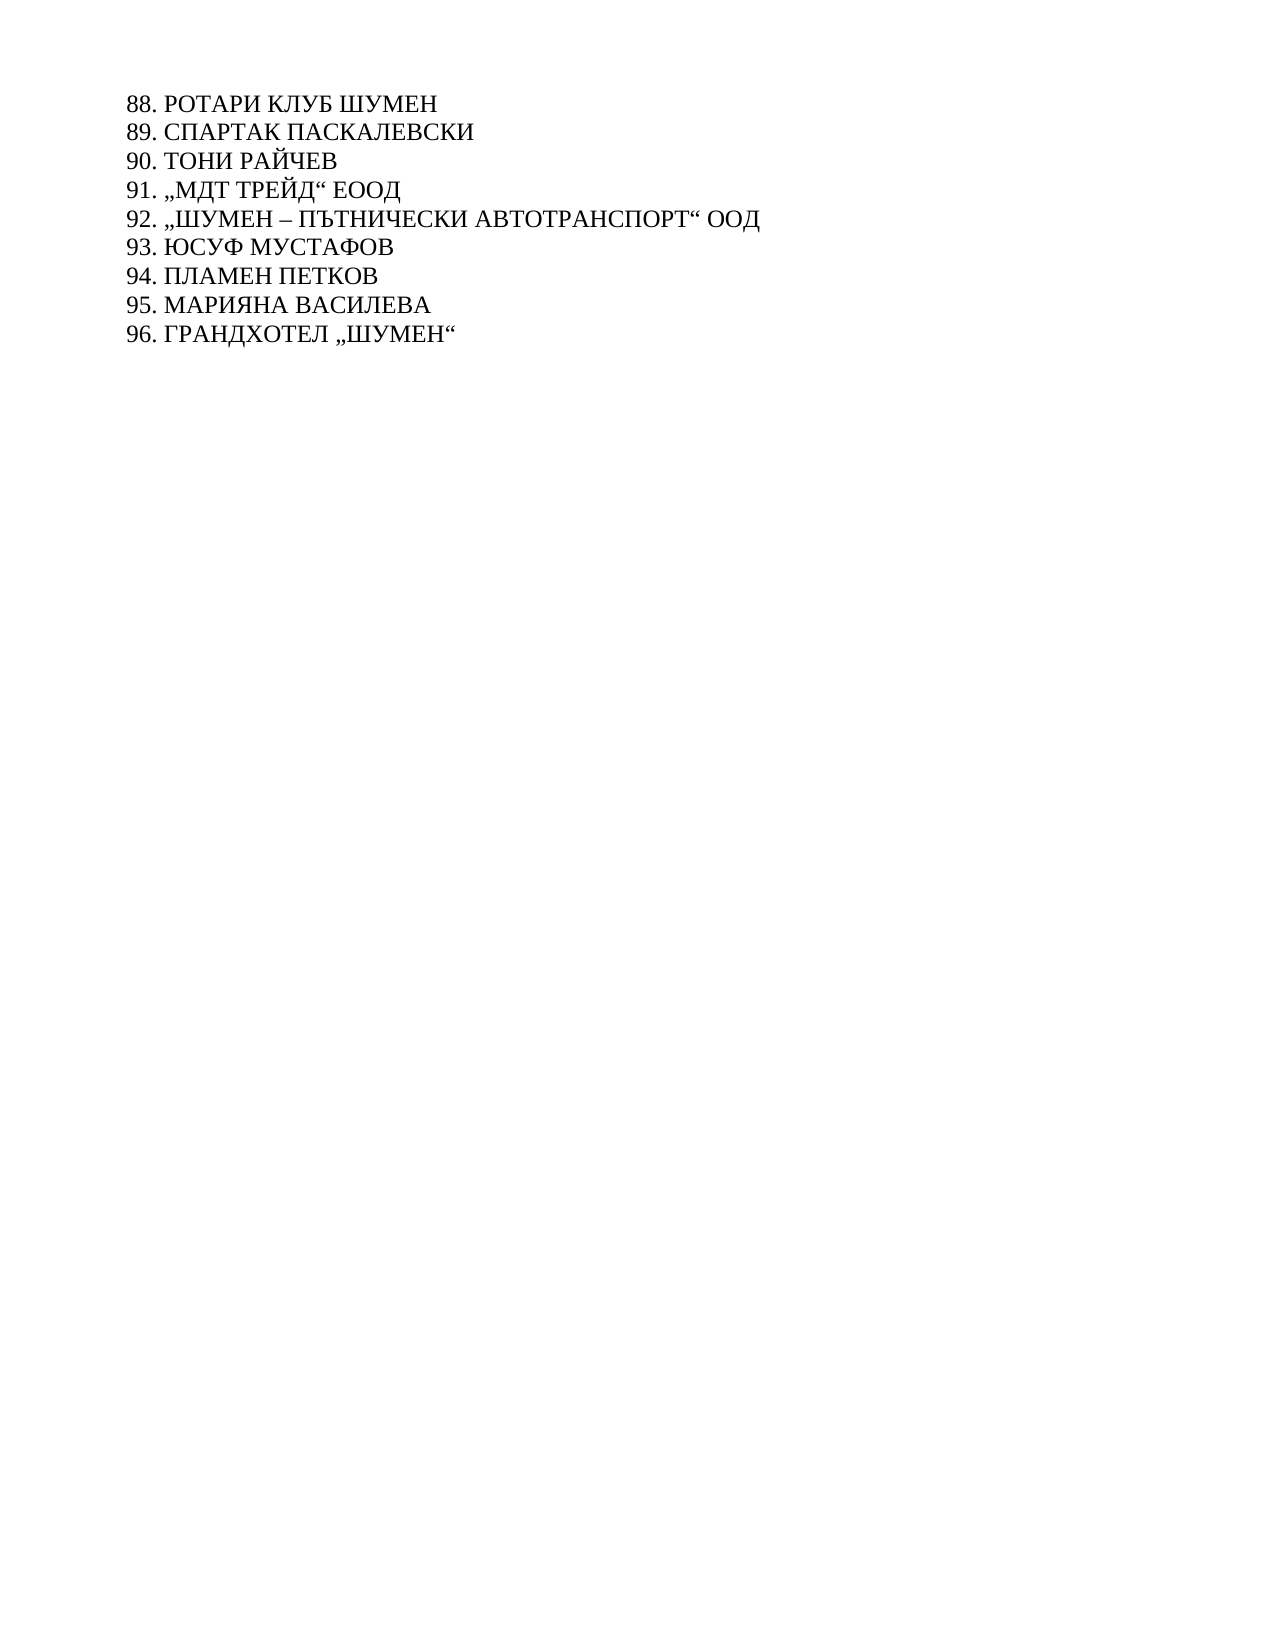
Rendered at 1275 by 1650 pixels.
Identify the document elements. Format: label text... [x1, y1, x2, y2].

list „ШУМЕН – ПЪТНИЧЕСКИ АВТОТРАНСПОРТ“ ООД [126, 204, 1186, 232]
list ТОНИ РАЙЧЕВ [126, 146, 1186, 175]
list МАРИЯНА ВАСИЛЕВА [126, 290, 1186, 319]
list СПАРТАК ПАСКАЛЕВСКИ [126, 117, 1186, 146]
list ГРАНДХОТЕЛ „ШУМЕН“ [126, 319, 1186, 347]
list ЮСУФ МУСТАФОВ [126, 232, 1186, 261]
list „МДТ ТРЕЙД“ ЕООД [126, 175, 1186, 204]
list ПЛАМЕН ПЕТКОВ [126, 261, 1186, 290]
list РОТАРИ КЛУБ ШУМЕН [126, 89, 1186, 117]
